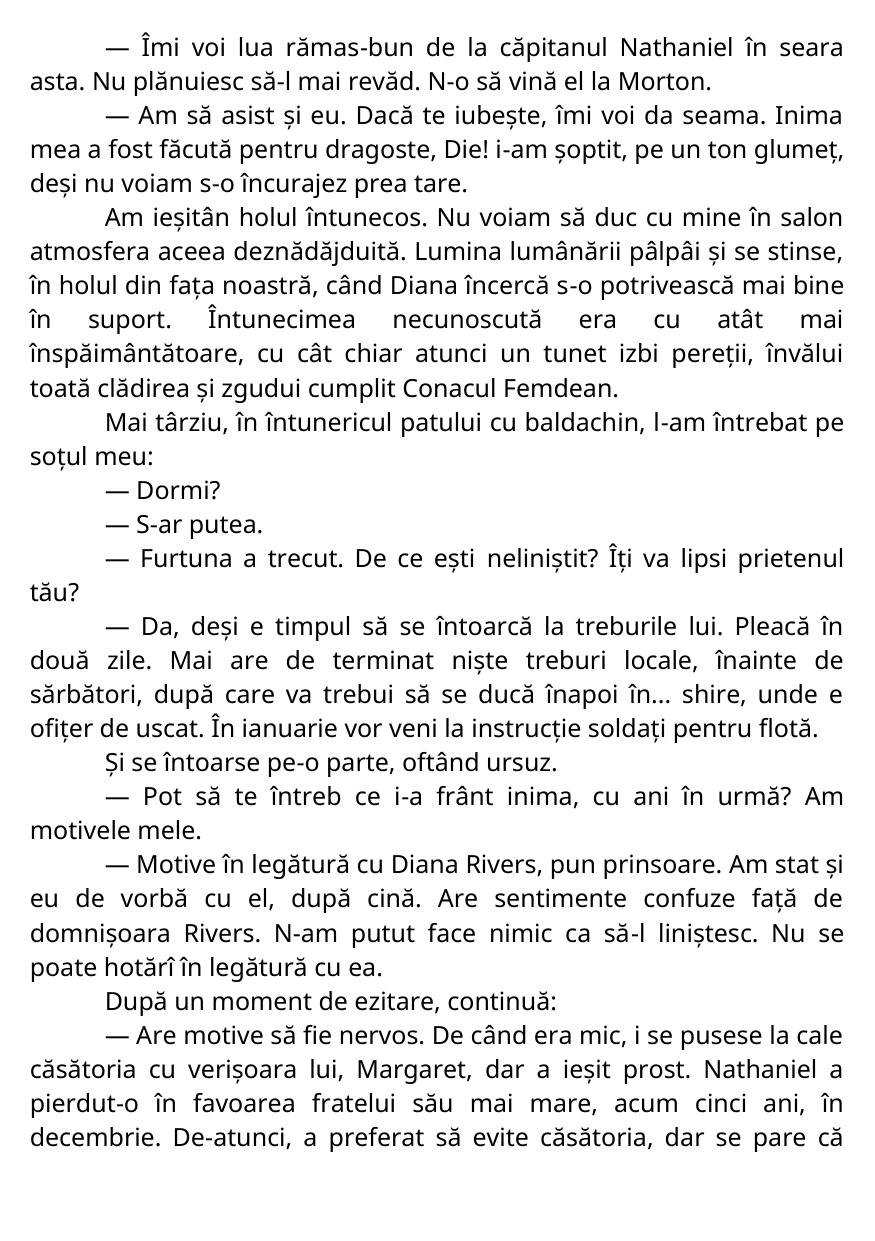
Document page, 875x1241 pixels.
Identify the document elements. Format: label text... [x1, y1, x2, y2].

text Am ieşitân holul întunecos. Nu voiam să duc cu mine în salon atmosfera aceea deznădăjduită. Lumina lumânării pâlpâi şi se stinse, în holul din faţa noastră, când Diana încercă s-o potrivească mai bine în suport. Întunecimea necunoscută era cu atât mai înspăimântătoare, cu cât chiar atunci un tunet izbi pereţii, învălui toată clădirea şi zgudui cumplit Conacul Femdean. [29, 200, 844, 404]
text După un moment de ezitare, continuă: [29, 983, 844, 1017]
text — Pot să te întreb ce i-a frânt inima, cu ani în urmă? Am motivele mele. [29, 779, 844, 847]
text — Furtuna a trecut. De ce eşti neliniştit? Îţi va lipsi prietenul tău? [29, 541, 844, 609]
text — Am să asist şi eu. Dacă te iubeşte, îmi voi da seama. Inima mea a fost făcută pentru dragoste, Die! i-am şoptit, pe un ton glumeţ, deşi nu voiam s-o încurajez prea tare. [29, 98, 844, 200]
text — Da, deşi e timpul să se întoarcă la treburile lui. Pleacă în două zile. Mai are de terminat nişte treburi locale, înainte de sărbători, după care va trebui să se ducă înapoi în... shire, unde e ofiţer de uscat. În ianuarie vor veni la instrucţie soldaţi pentru flotă. [29, 609, 844, 745]
text — S-ar putea. [29, 506, 844, 541]
text — Îmi voi lua rămas-bun de la căpitanul Nathaniel în seara asta. Nu plănuiesc să-l mai revăd. N-o să vină el la Morton. [29, 29, 844, 98]
text Mai târziu, în întunericul patului cu baldachin, l-am întrebat pe soţul meu: [29, 404, 844, 472]
text Şi se întoarse pe-o parte, oftând ursuz. [29, 745, 844, 779]
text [29, 1017, 844, 1154]
text — Dormi? [29, 472, 844, 506]
text — Motive în legătură cu Diana Rivers, pun prinsoare. Am stat şi eu de vorbă cu el, după cină. Are sentimente confuze faţă de domnişoara Rivers. N-am putut face nimic ca să-l liniştesc. Nu se poate hotărî în legătură cu ea. [29, 847, 844, 983]
